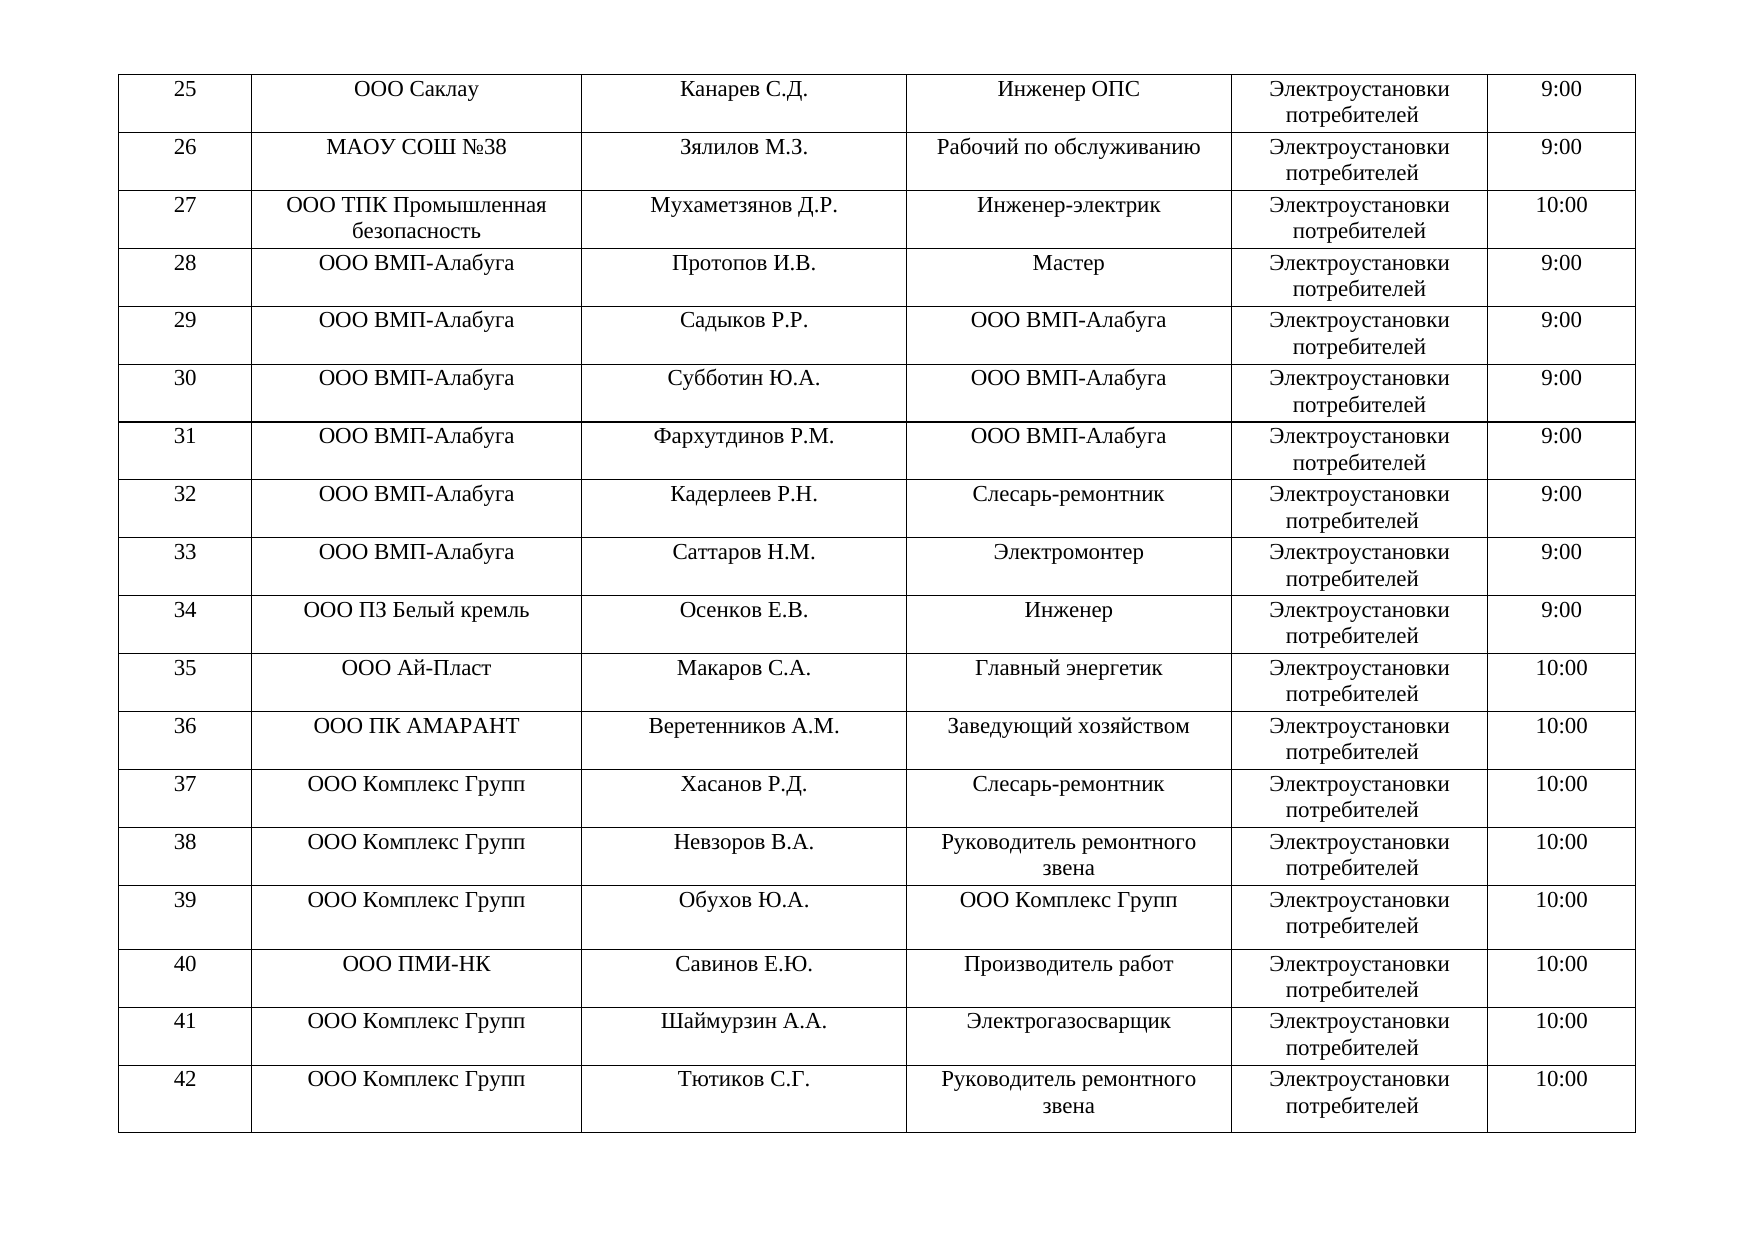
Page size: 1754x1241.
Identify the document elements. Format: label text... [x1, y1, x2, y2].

table_cell 9:00 [1488, 133, 1635, 190]
table_cell 9:00 [1488, 365, 1635, 421]
table_cell Мастер [907, 249, 1231, 306]
table_cell 10:00 [1488, 886, 1635, 949]
table_cell 36 [119, 712, 251, 769]
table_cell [1232, 75, 1487, 132]
table_cell Макаров С.А. [582, 654, 906, 711]
table_cell Электроустановки потребителей [1232, 133, 1487, 190]
table_cell Тютиков С.Г. [582, 1066, 906, 1132]
table_cell Фархутдинов Р.М. [582, 423, 906, 479]
table_cell 10:00 [1488, 191, 1635, 248]
table_cell 41 [119, 1008, 251, 1064]
table_cell 30 [119, 365, 251, 421]
table_cell 10:00 [1488, 828, 1635, 885]
table_cell Электроустановки потребителей [1232, 654, 1487, 711]
table_cell Субботин Ю.А. [582, 365, 906, 421]
table_cell Электроустановки потребителей [1232, 538, 1487, 595]
table_cell ООО Ай-Пласт [252, 654, 581, 711]
table_cell ООО Саклау [252, 75, 581, 132]
table_cell Хасанов Р.Д. [582, 770, 906, 827]
table_cell Электроустановки потребителей [1232, 712, 1487, 769]
table_cell Мухаметзянов Д.Р. [582, 191, 906, 248]
table_cell Электроустановки потребителей [1232, 596, 1487, 653]
table_cell ООО ПК АМАРАНТ [252, 712, 581, 769]
table_cell ООО ПМИ-НК [252, 950, 581, 1007]
table_cell 9:00 [1488, 596, 1635, 653]
table_cell 35 [119, 654, 251, 711]
table_cell 9:00 [1488, 480, 1635, 537]
table_cell Кадерлеев Р.Н. [582, 480, 906, 537]
table_cell ООО Комплекс Групп [252, 1066, 581, 1132]
table_cell ООО Комплекс Групп [252, 770, 581, 827]
table_cell Канарев С.Д. [582, 75, 906, 132]
table_cell ООО ТПК Промышленная безопасность [252, 191, 581, 248]
table_cell Слесарь-ремонтник [907, 770, 1231, 827]
table_cell Савинов Е.Ю. [582, 950, 906, 1007]
table_cell 42 [119, 1066, 251, 1132]
table_cell ООО ПЗ Белый кремль [252, 596, 581, 653]
table_cell 27 [119, 191, 251, 248]
table_cell 40 [119, 950, 251, 1007]
table_cell 9:00 [1488, 249, 1635, 306]
table_cell 25 [119, 75, 251, 132]
table_cell ООО ВМП-Алабуга [907, 365, 1231, 421]
table_cell ООО Комплекс Групп [907, 886, 1231, 949]
table_cell ООО ВМП-Алабуга [252, 480, 581, 537]
table_cell ООО ВМП-Алабуга [907, 307, 1231, 363]
table_cell 33 [119, 538, 251, 595]
table_cell 39 [119, 886, 251, 949]
table_cell Невзоров В.А. [582, 828, 906, 885]
table_cell Рабочий по обслуживанию [907, 133, 1231, 190]
table_cell Инженер-электрик [907, 191, 1231, 248]
table_cell 10:00 [1488, 712, 1635, 769]
table_cell ООО ВМП-Алабуга [252, 538, 581, 595]
table_cell Слесарь-ремонтник [907, 480, 1231, 537]
table_cell Производитель работ [907, 950, 1231, 1007]
table_cell 38 [119, 828, 251, 885]
table_cell 10:00 [1488, 1008, 1635, 1064]
table_cell ООО ВМП-Алабуга [252, 249, 581, 306]
table_cell Протопов И.В. [582, 249, 906, 306]
table_cell 9:00 [1488, 307, 1635, 363]
table_cell Обухов Ю.А. [582, 886, 906, 949]
table_cell Электроустановки потребителей [1232, 249, 1487, 306]
table_cell 9:00 [1488, 423, 1635, 479]
table_cell Главный энергетик [907, 654, 1231, 711]
table_cell Электроустановки потребителей [1232, 191, 1487, 248]
table_cell Электроустановки потребителей [1232, 423, 1487, 479]
table_cell ООО ВМП-Алабуга [252, 365, 581, 421]
table_cell 9:00 [1488, 75, 1635, 132]
table_cell 32 [119, 480, 251, 537]
table_cell 26 [119, 133, 251, 190]
table_cell Электроустановки потребителей [1232, 828, 1487, 885]
table_cell Электроустановки потребителей [1232, 480, 1487, 537]
table_cell Электроустановки потребителей [1232, 365, 1487, 421]
table_cell Осенков Е.В. [582, 596, 906, 653]
table_cell Электроустановки потребителей [1232, 1008, 1487, 1064]
table_cell 9:00 [1488, 538, 1635, 595]
table_cell 37 [119, 770, 251, 827]
table_cell ООО Комплекс Групп [252, 1008, 581, 1064]
table_cell ООО Комплекс Групп [252, 828, 581, 885]
table_cell Инженер [907, 596, 1231, 653]
table_cell МАОУ СОШ №38 [252, 133, 581, 190]
table_cell 28 [119, 249, 251, 306]
table_cell Электроустановки потребителей [1232, 950, 1487, 1007]
table_cell Электроустановки потребителей [1232, 770, 1487, 827]
table_cell 10:00 [1488, 770, 1635, 827]
table_cell Заведующий хозяйством [907, 712, 1231, 769]
table_cell Инженер ОПС [907, 75, 1231, 132]
table_cell Веретенников А.М. [582, 712, 906, 769]
table_cell Электромонтер [907, 538, 1231, 595]
table_cell Саттаров Н.М. [582, 538, 906, 595]
table_cell ООО ВМП-Алабуга [252, 307, 581, 363]
table_cell 10:00 [1488, 654, 1635, 711]
table_cell Электроустановки потребителей [1232, 307, 1487, 363]
table_cell Электрогазосварщик [907, 1008, 1231, 1064]
table_cell 31 [119, 423, 251, 479]
table_cell 10:00 [1488, 1066, 1635, 1132]
table_cell 34 [119, 596, 251, 653]
table_cell Руководитель ремонтного звена [907, 1066, 1231, 1132]
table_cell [1232, 1066, 1487, 1132]
table_cell Электроустановки потребителей [1232, 886, 1487, 949]
table_cell ООО Комплекс Групп [252, 886, 581, 949]
table_cell Руководитель ремонтного звена [907, 828, 1231, 885]
table_cell ООО ВМП-Алабуга [252, 423, 581, 479]
table_cell Шаймурзин А.А. [582, 1008, 906, 1064]
table_cell 29 [119, 307, 251, 363]
table_cell 10:00 [1488, 950, 1635, 1007]
table_cell Садыков Р.Р. [582, 307, 906, 363]
table_cell ООО ВМП-Алабуга [907, 423, 1231, 479]
table_cell Зялилов М.З. [582, 133, 906, 190]
